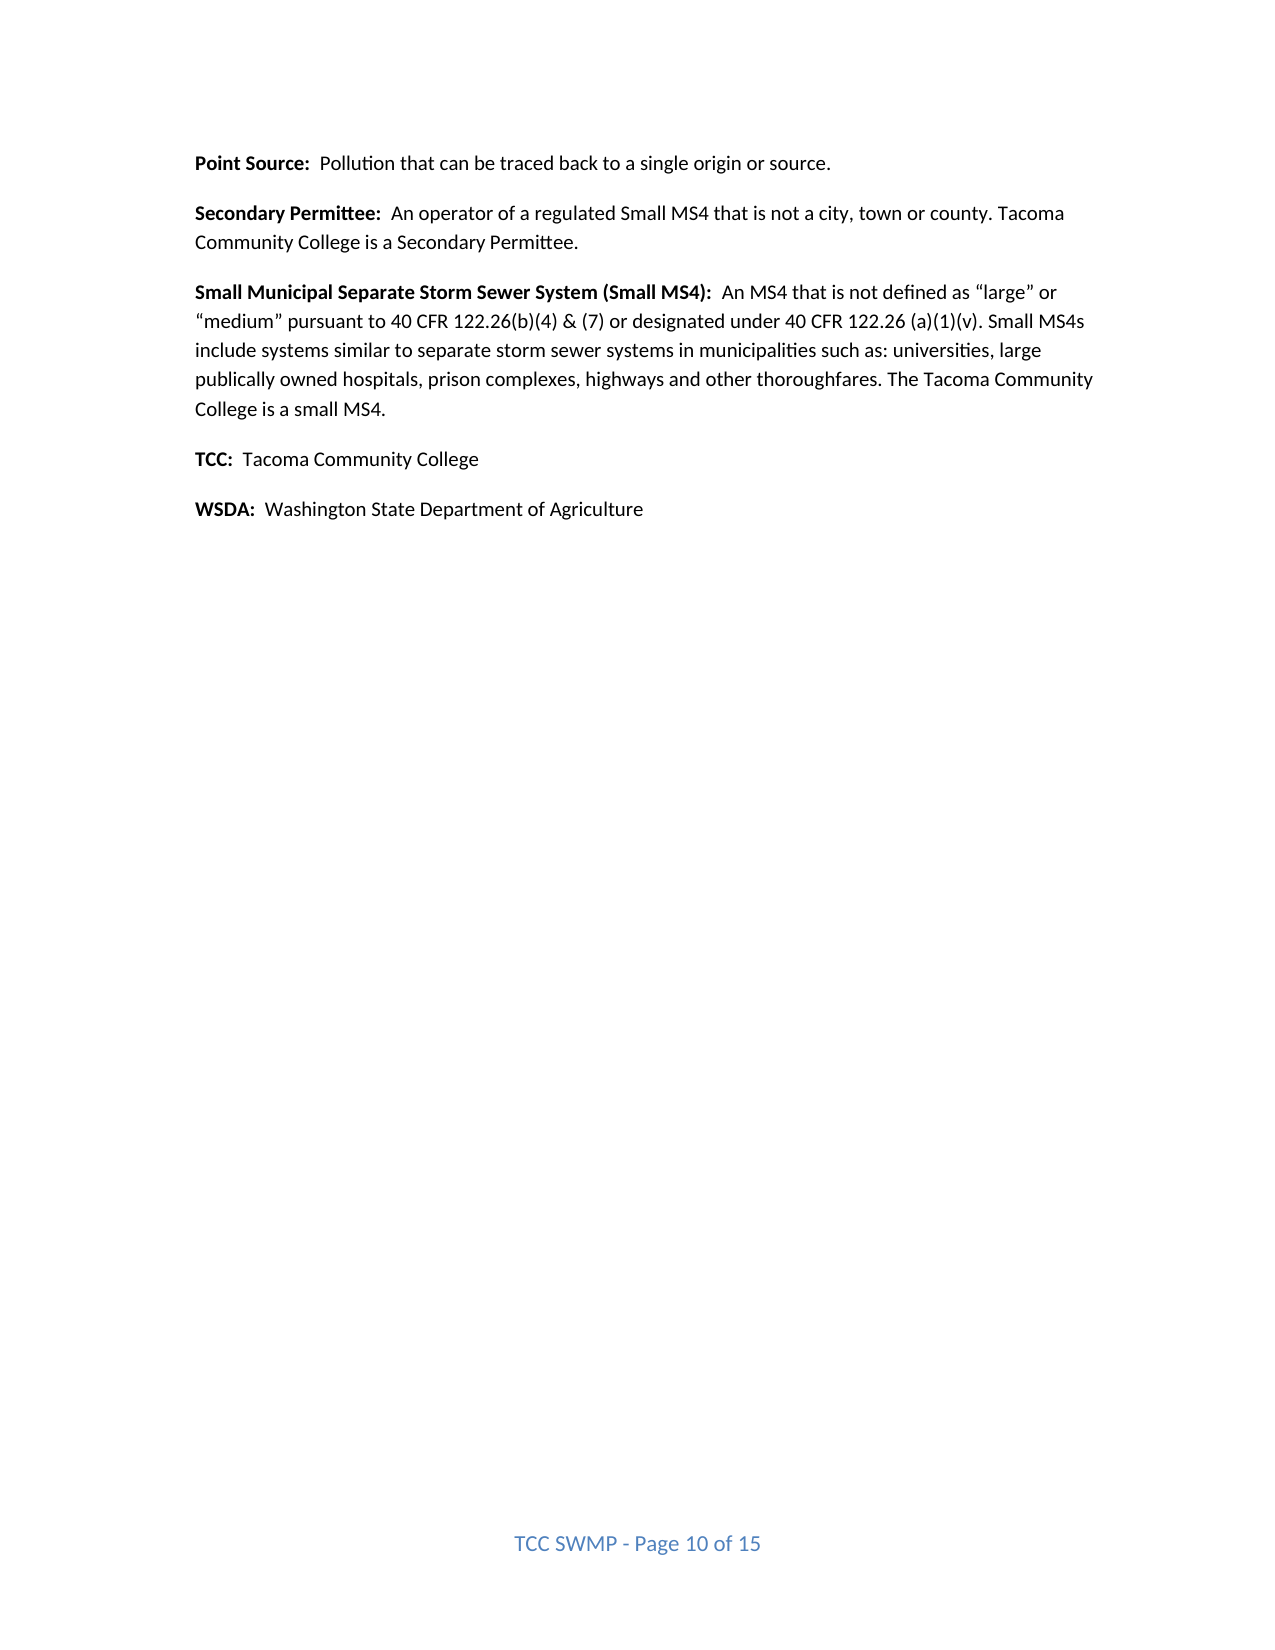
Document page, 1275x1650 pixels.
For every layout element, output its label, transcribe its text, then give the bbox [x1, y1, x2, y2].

text Small Municipal Separate Storm Sewer System (Small MS4): An MS4 that is not defined as “large” or “medium” pursuant to 40 CFR 122.26(b)(4) & (7) or designated under 40 CFR 122.26 (a)(1)(v). Small MS4s include systems similar to separate storm sewer systems in municipalities such as: universities, large publically owned hospitals, prison complexes, highways and other thoroughfares. The Tacoma Community College is a small MS4. [195, 279, 1125, 421]
text TCC: Tacoma Community College [195, 446, 1125, 471]
text WSDA: Washington State Department of Agriculture [195, 496, 1125, 521]
text Secondary Permittee: An operator of a regulated Small MS4 that is not a city, town or county. Tacoma Community College is a Secondary Permittee. [195, 200, 1125, 254]
text Point Source: Pollution that can be traced back to a single origin or source. [195, 150, 1125, 175]
